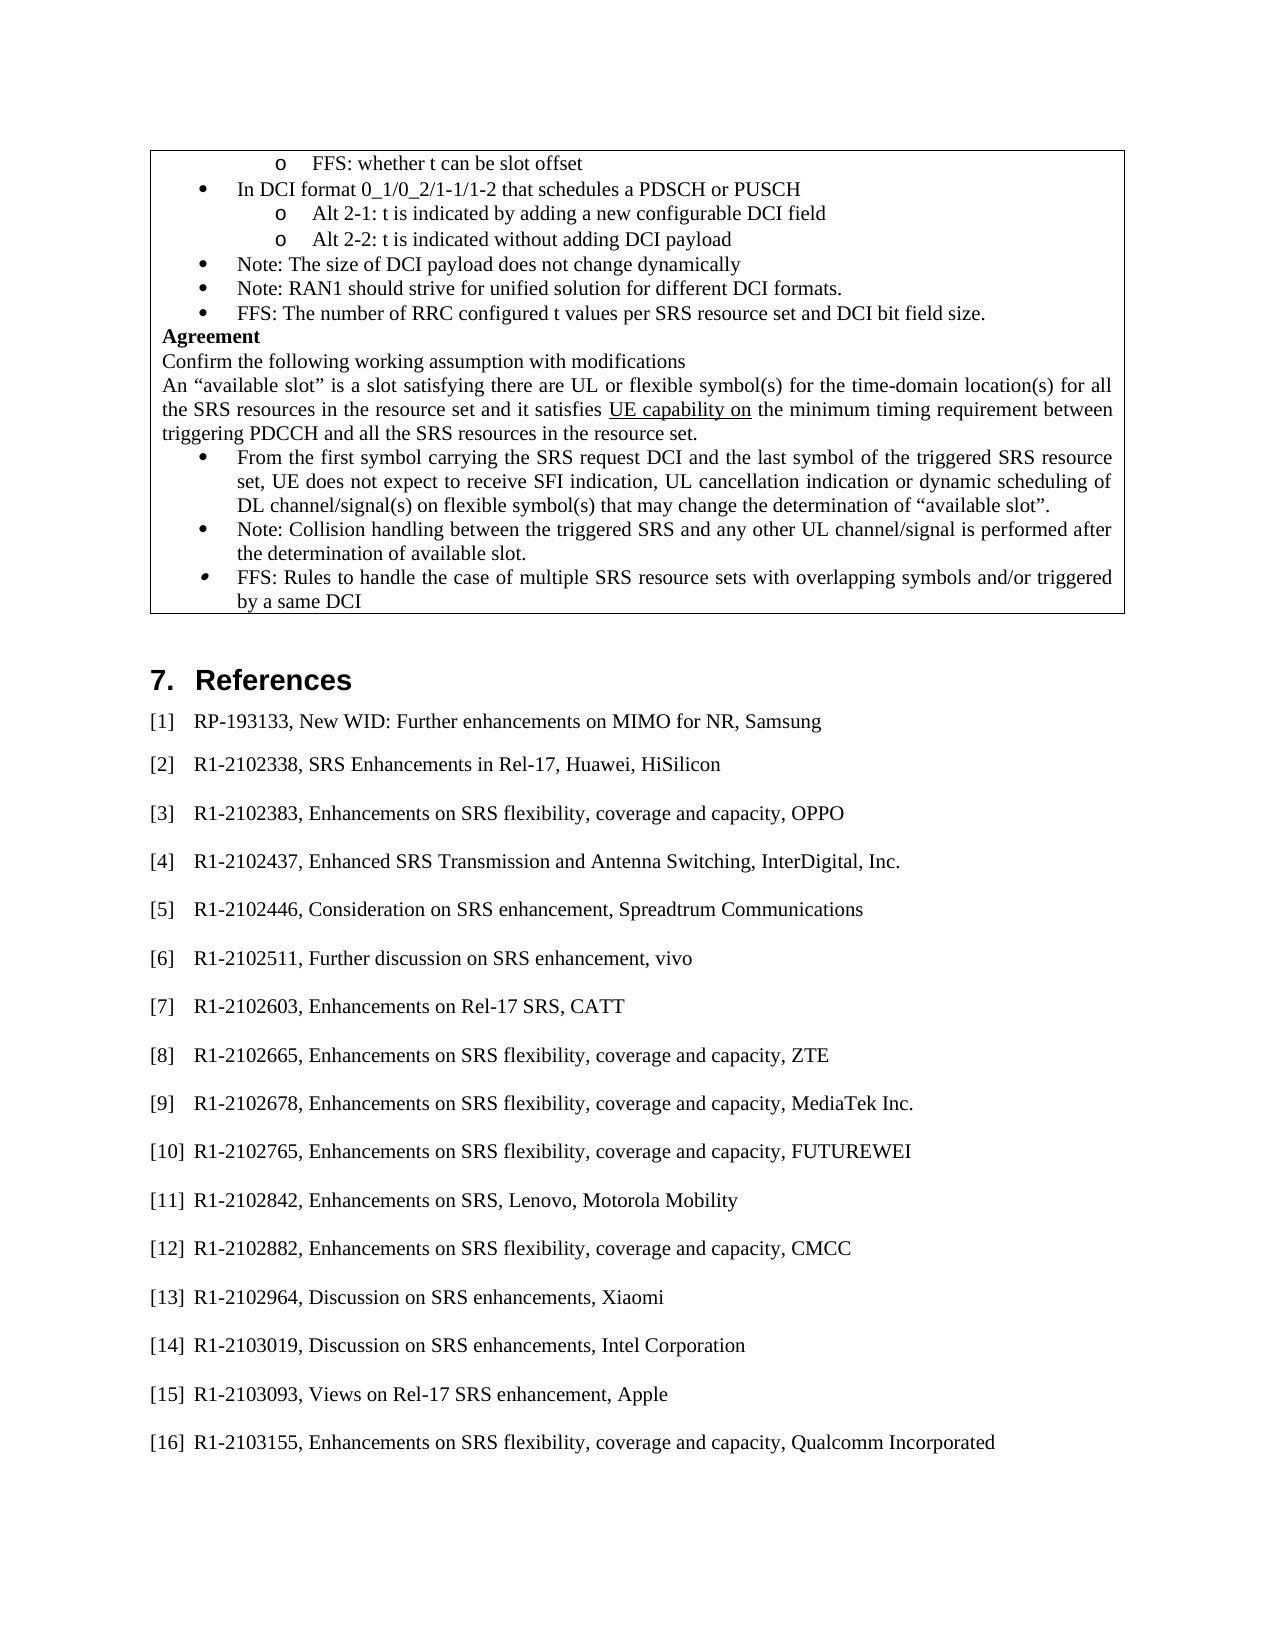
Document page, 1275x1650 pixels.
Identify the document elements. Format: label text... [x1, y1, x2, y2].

list R1-2102511, Further discussion on SRS enhancement, vivo [150, 946, 1125, 970]
list R1-2102437, Enhanced SRS Transmission and Antenna Switching, InterDigital, Inc. [150, 849, 1125, 873]
list R1-2103019, Discussion on SRS enhancements, Intel Corporation [150, 1333, 1125, 1357]
list R1-2102765, Enhancements on SRS flexibility, coverage and capacity, FUTUREWEI [150, 1139, 1125, 1163]
list R1-2102603, Enhancements on Rel-17 SRS, CATT [150, 994, 1125, 1018]
list RP-193133, New WID: Further enhancements on MIMO for NR, Samsung [150, 709, 1125, 733]
list R1-2102665, Enhancements on SRS flexibility, coverage and capacity, ZTE [150, 1043, 1125, 1067]
subtitle References [150, 663, 1125, 697]
list R1-2102338, SRS Enhancements in Rel-17, Huawei, HiSilicon [150, 752, 1125, 776]
list R1-2102882, Enhancements on SRS flexibility, coverage and capacity, CMCC [150, 1236, 1125, 1260]
list R1-2103093, Views on Rel-17 SRS enhancement, Apple [150, 1382, 1125, 1406]
list R1-2102446, Consideration on SRS enhancement, Spreadtrum Communications [150, 897, 1125, 921]
list R1-2102842, Enhancements on SRS, Lenovo, Motorola Mobility [150, 1188, 1125, 1212]
list R1-2102964, Discussion on SRS enhancements, Xiaomi [150, 1285, 1125, 1309]
list R1-2102383, Enhancements on SRS flexibility, coverage and capacity, OPPO [150, 800, 1125, 824]
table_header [151, 151, 1124, 613]
list R1-2103155, Enhancements on SRS flexibility, coverage and capacity, Qualcomm Incorporated [150, 1430, 1125, 1454]
list R1-2102678, Enhancements on SRS flexibility, coverage and capacity, MediaTek Inc. [150, 1091, 1125, 1115]
